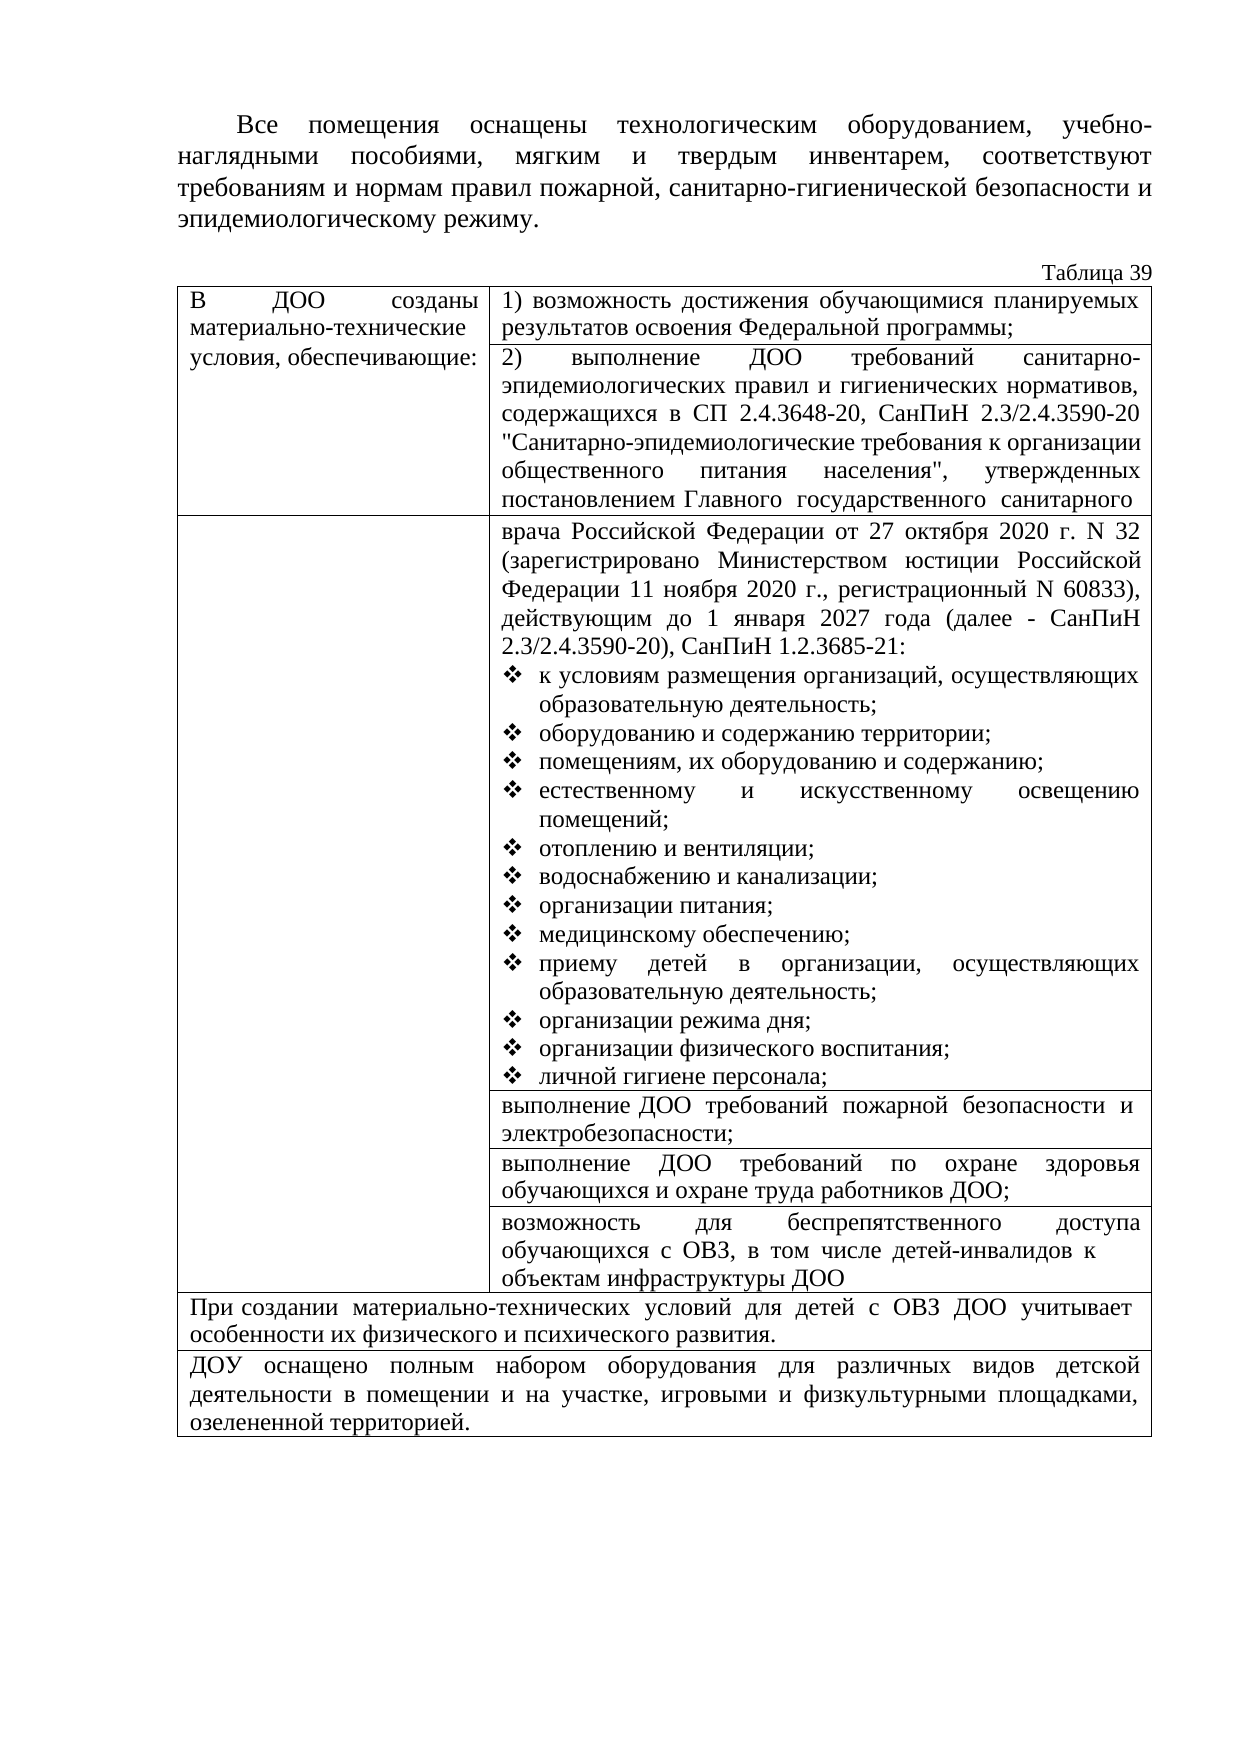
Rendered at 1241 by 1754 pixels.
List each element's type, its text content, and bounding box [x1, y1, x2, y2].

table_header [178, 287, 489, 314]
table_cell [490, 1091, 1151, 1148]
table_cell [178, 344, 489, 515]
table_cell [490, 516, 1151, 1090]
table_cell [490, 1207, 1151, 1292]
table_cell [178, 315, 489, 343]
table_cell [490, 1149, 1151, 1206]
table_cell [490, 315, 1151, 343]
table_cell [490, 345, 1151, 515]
text Все помещения оснащены технологическим оборудованием, учебно- наглядными пособиями, мягким и твердым инвентарем, соответствуют требованиям и нормам правил пожарной, санитарно-гигиенической безопасности и эпидемиологическому режиму. [177, 108, 1152, 233]
text Таблица 39 [177, 259, 1152, 285]
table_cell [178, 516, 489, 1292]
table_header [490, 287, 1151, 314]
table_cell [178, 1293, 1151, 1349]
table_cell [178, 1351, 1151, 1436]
